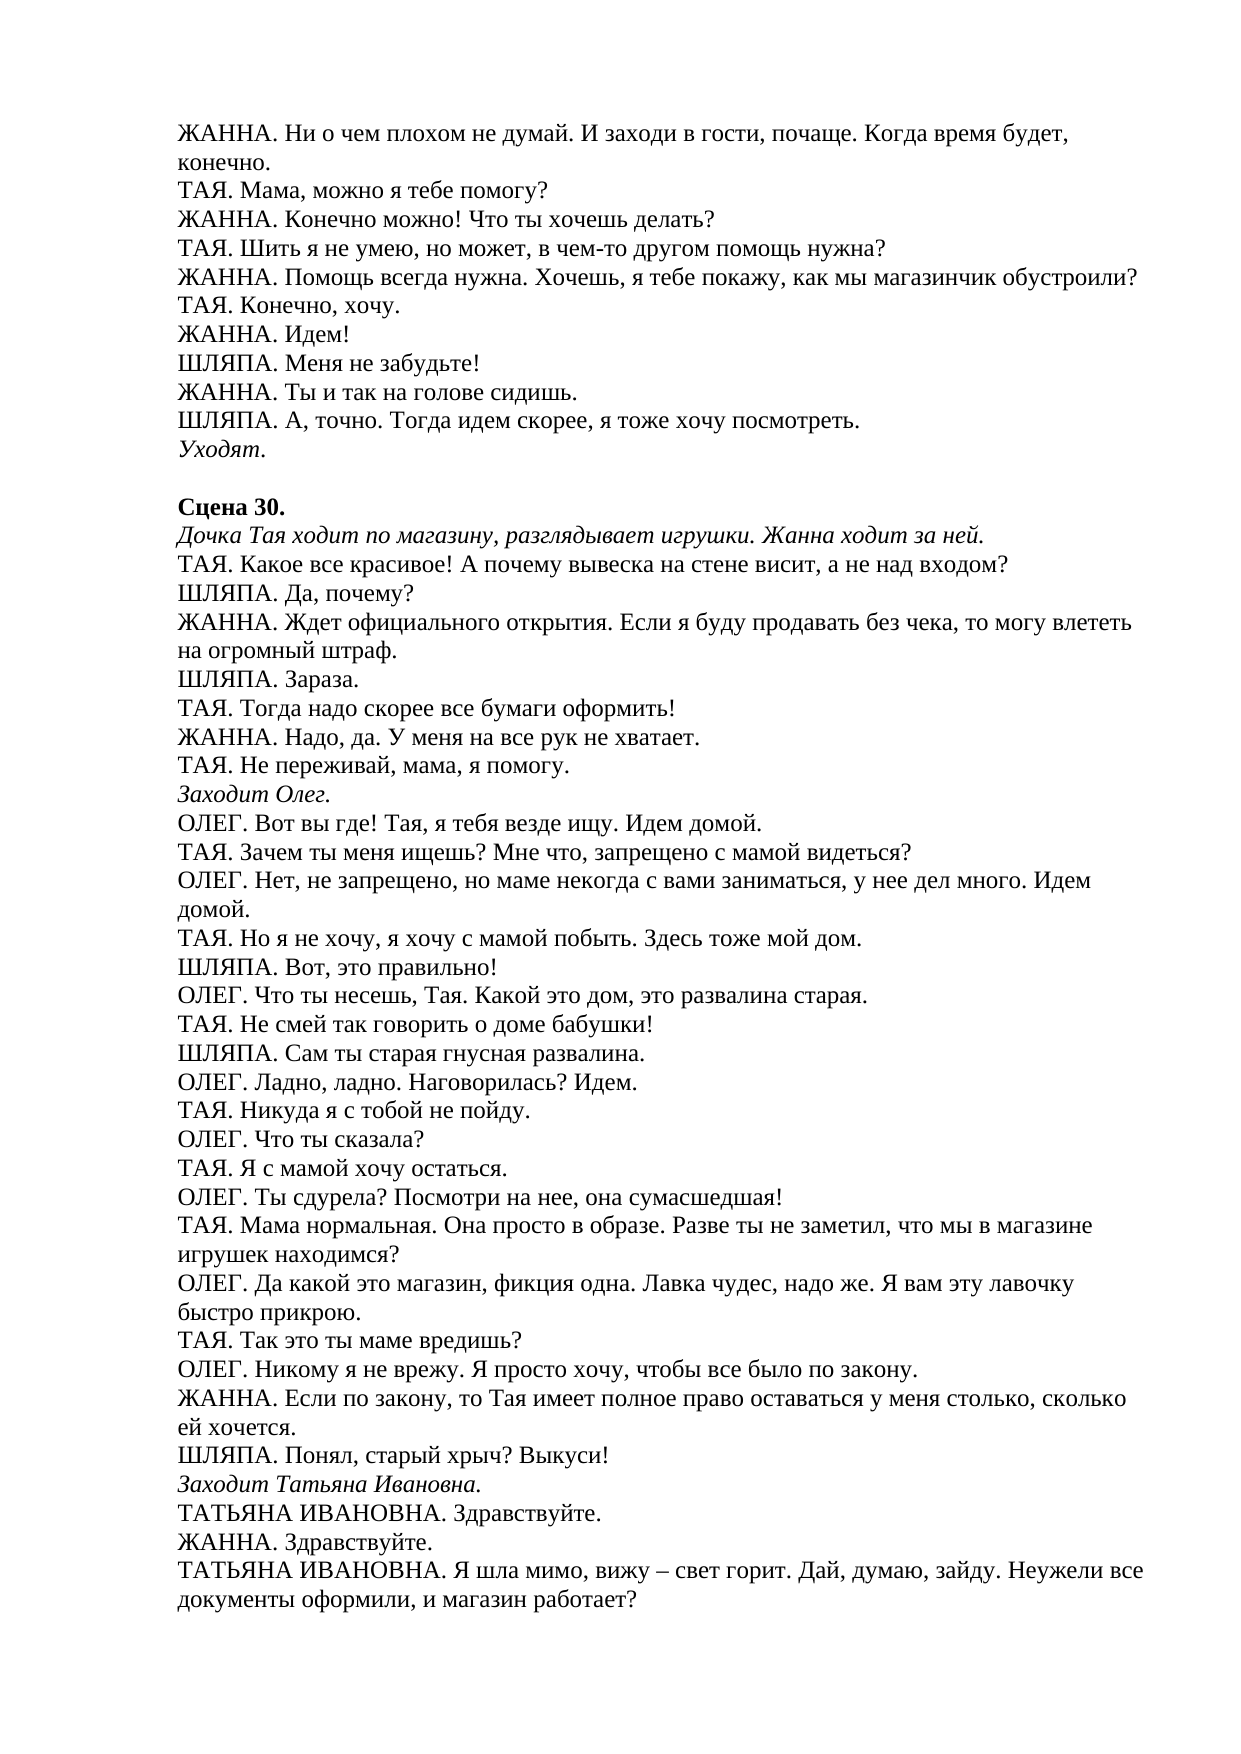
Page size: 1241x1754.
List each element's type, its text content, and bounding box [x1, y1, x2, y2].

text Заходит Олег. [177, 779, 1152, 808]
text ТАЯ. Не переживай, мама, я помогу. [177, 751, 1152, 779]
text ТАТЬЯНА ИВАНОВНА. Я шла мимо, вижу – свет горит. Дай, думаю, зайду. Неужели все документы оформили, и магазин работает? [177, 1556, 1152, 1613]
text ЖАННА. Конечно можно! Что ты хочешь делать? [177, 204, 1152, 233]
text ТАЯ. Мама, можно я тебе помогу? [177, 176, 1152, 204]
text Сцена 30. [177, 492, 1152, 521]
text ШЛЯПА. Да, почему? [177, 578, 1152, 607]
text ШЛЯПА. Зараза. [177, 664, 1152, 693]
text ОЛЕГ. Ты сдурела? Посмотри на нее, она сумасшедшая! [177, 1182, 1152, 1211]
text ШЛЯПА. Сам ты старая гнусная развалина. [177, 1038, 1152, 1067]
text ЖАННА. Ты и так на голове сидишь. [177, 377, 1152, 406]
text ТАЯ. Какое все красивое! А почему вывеска на стене висит, а не над входом? [177, 549, 1152, 578]
text ОЛЕГ. Никому я не врежу. Я просто хочу, чтобы все было по закону. [177, 1354, 1152, 1383]
text ТАЯ. Никуда я с тобой не пойду. [177, 1096, 1152, 1124]
text Дочка Тая ходит по магазину, разглядывает игрушки. Жанна ходит за ней. [177, 521, 1152, 549]
text ОЛЕГ. Вот вы где! Тая, я тебя везде ищу. Идем домой. [177, 808, 1152, 837]
text ТАЯ. Но я не хочу, я хочу с мамой побыть. Здесь тоже мой дом. [177, 923, 1152, 952]
text ЖАННА. Здравствуйте. [177, 1527, 1152, 1556]
text ОЛЕГ. Ладно, ладно. Наговорилась? Идем. [177, 1067, 1152, 1096]
text ТАЯ. Я с мамой хочу остаться. [177, 1153, 1152, 1182]
text ЖАННА. Помощь всегда нужна. Хочешь, я тебе покажу, как мы магазинчик обустроили? [177, 262, 1152, 291]
text ШЛЯПА. Меня не забудьте! [177, 348, 1152, 377]
text ТАЯ. Зачем ты меня ищешь? Мне что, запрещено с мамой видеться? [177, 837, 1152, 866]
text ОЛЕГ. Что ты сказала? [177, 1124, 1152, 1153]
text Уходят. [177, 434, 1152, 463]
text ТАЯ. Шить я не умею, но может, в чем-то другом помощь нужна? [177, 233, 1152, 262]
text Заходит Татьяна Ивановна. [177, 1469, 1152, 1498]
text ОЛЕГ. Да какой это магазин, фикция одна. Лавка чудес, надо же. Я вам эту лавочку быстро прикрою. [177, 1268, 1152, 1326]
text ТАЯ. Конечно, хочу. [177, 291, 1152, 319]
text ШЛЯПА. Понял, старый хрыч? Выкуси! [177, 1441, 1152, 1469]
text ТАЯ. Мама нормальная. Она просто в образе. Разве ты не заметил, что мы в магазине игрушек находимся? [177, 1211, 1152, 1268]
text ЖАННА. Если по закону, то Тая имеет полное право оставаться у меня столько, сколько ей хочется. [177, 1383, 1152, 1441]
text ЖАННА. Ни о чем плохом не думай. И заходи в гости, почаще. Когда время будет, конечно. [177, 118, 1152, 176]
text ТАТЬЯНА ИВАНОВНА. Здравствуйте. [177, 1498, 1152, 1527]
text ШЛЯПА. А, точно. Тогда идем скорее, я тоже хочу посмотреть. [177, 406, 1152, 434]
text ЖАННА. Ждет официального открытия. Если я буду продавать без чека, то могу влететь на огромный штраф. [177, 607, 1152, 664]
text ШЛЯПА. Вот, это правильно! [177, 952, 1152, 981]
text ТАЯ. Не смей так говорить о доме бабушки! [177, 1009, 1152, 1038]
text ЖАННА. Идем! [177, 319, 1152, 348]
text ОЛЕГ. Нет, не запрещено, но маме некогда с вами заниматься, у нее дел много. Идем домой. [177, 866, 1152, 923]
text ОЛЕГ. Что ты несешь, Тая. Какой это дом, это развалина старая. [177, 981, 1152, 1009]
text ТАЯ. Так это ты маме вредишь? [177, 1326, 1152, 1354]
text ТАЯ. Тогда надо скорее все бумаги оформить! [177, 693, 1152, 722]
text ЖАННА. Надо, да. У меня на все рук не хватает. [177, 722, 1152, 751]
